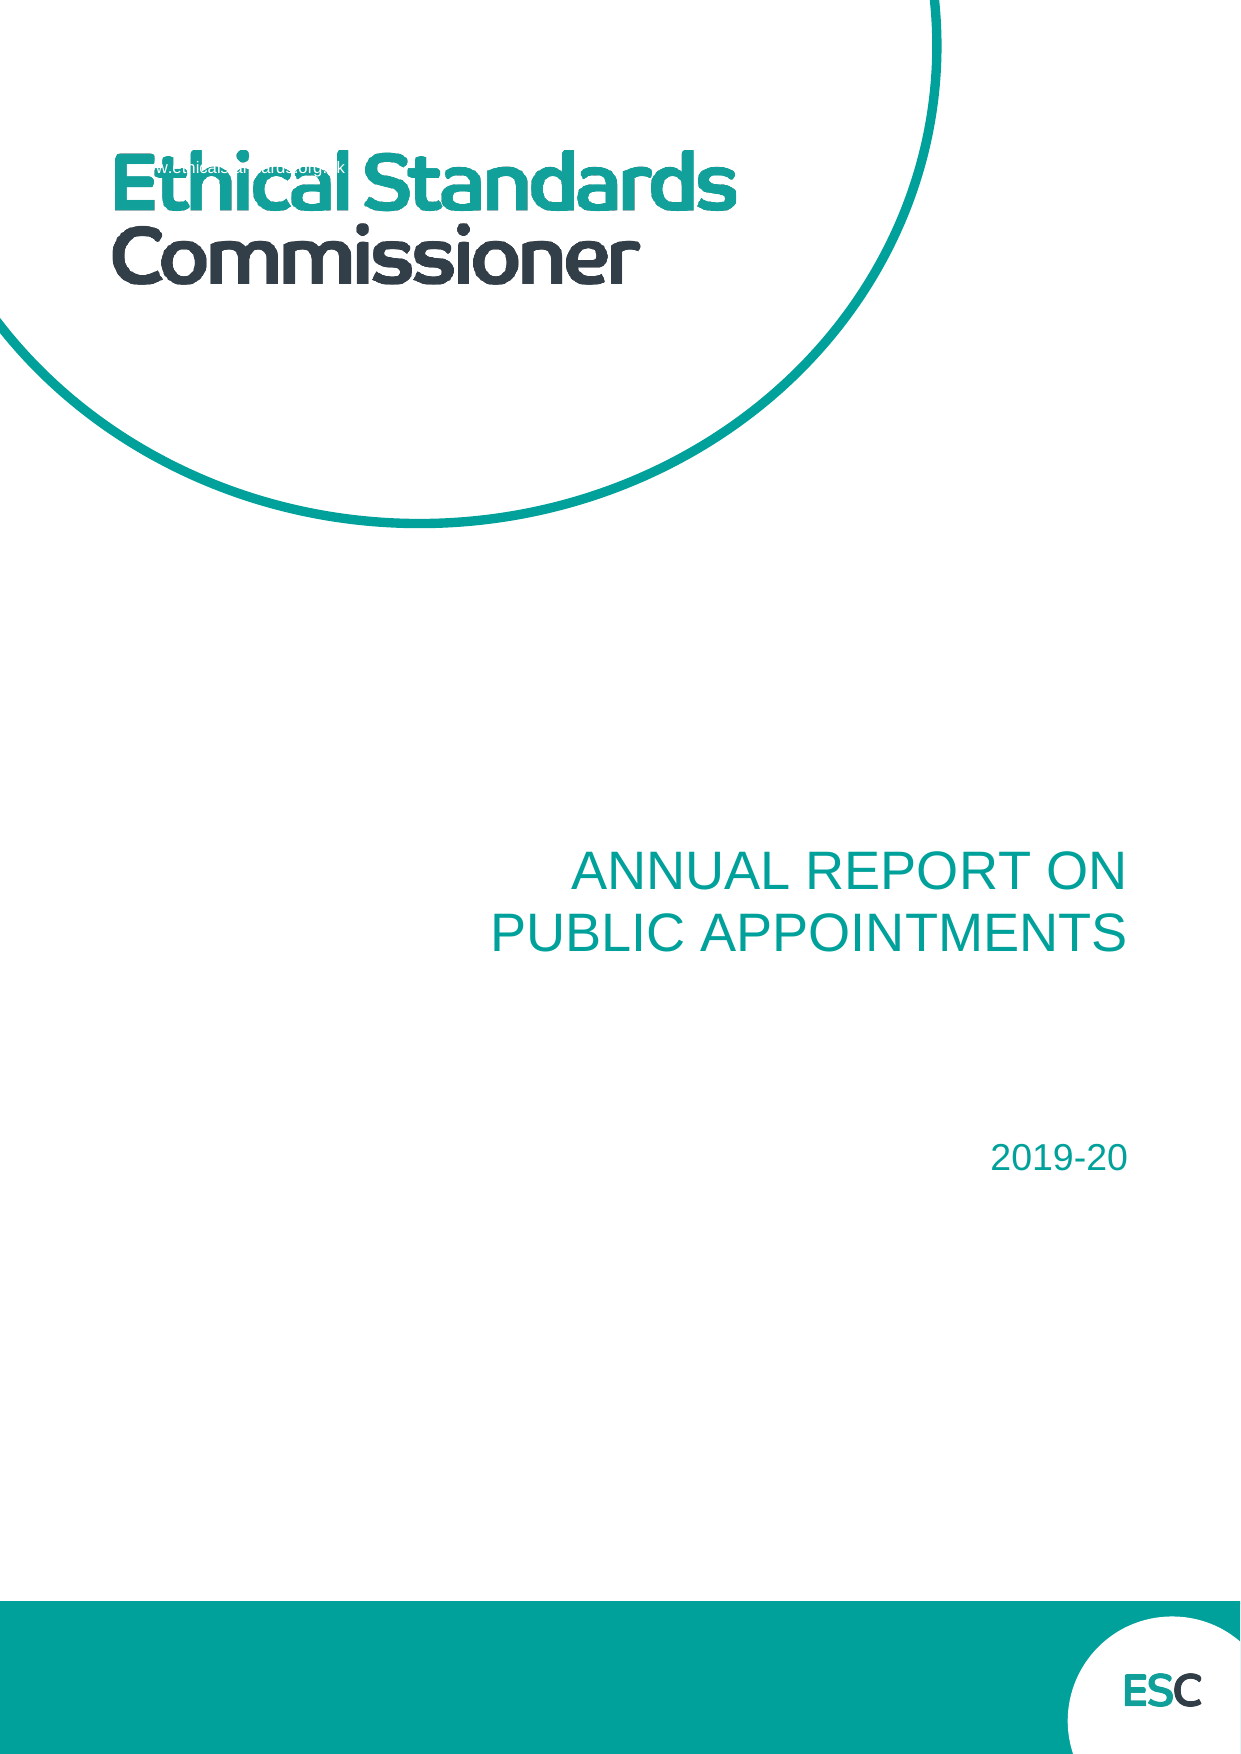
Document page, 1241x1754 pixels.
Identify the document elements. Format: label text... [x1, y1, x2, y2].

text 2019-20 [112, 1136, 1128, 1179]
picture [112, 150, 737, 285]
text ANNUAL REPORT ON [112, 838, 1128, 901]
picture [1124, 1673, 1202, 1707]
text PUBLIC APPOINTMENTS [112, 901, 1128, 963]
